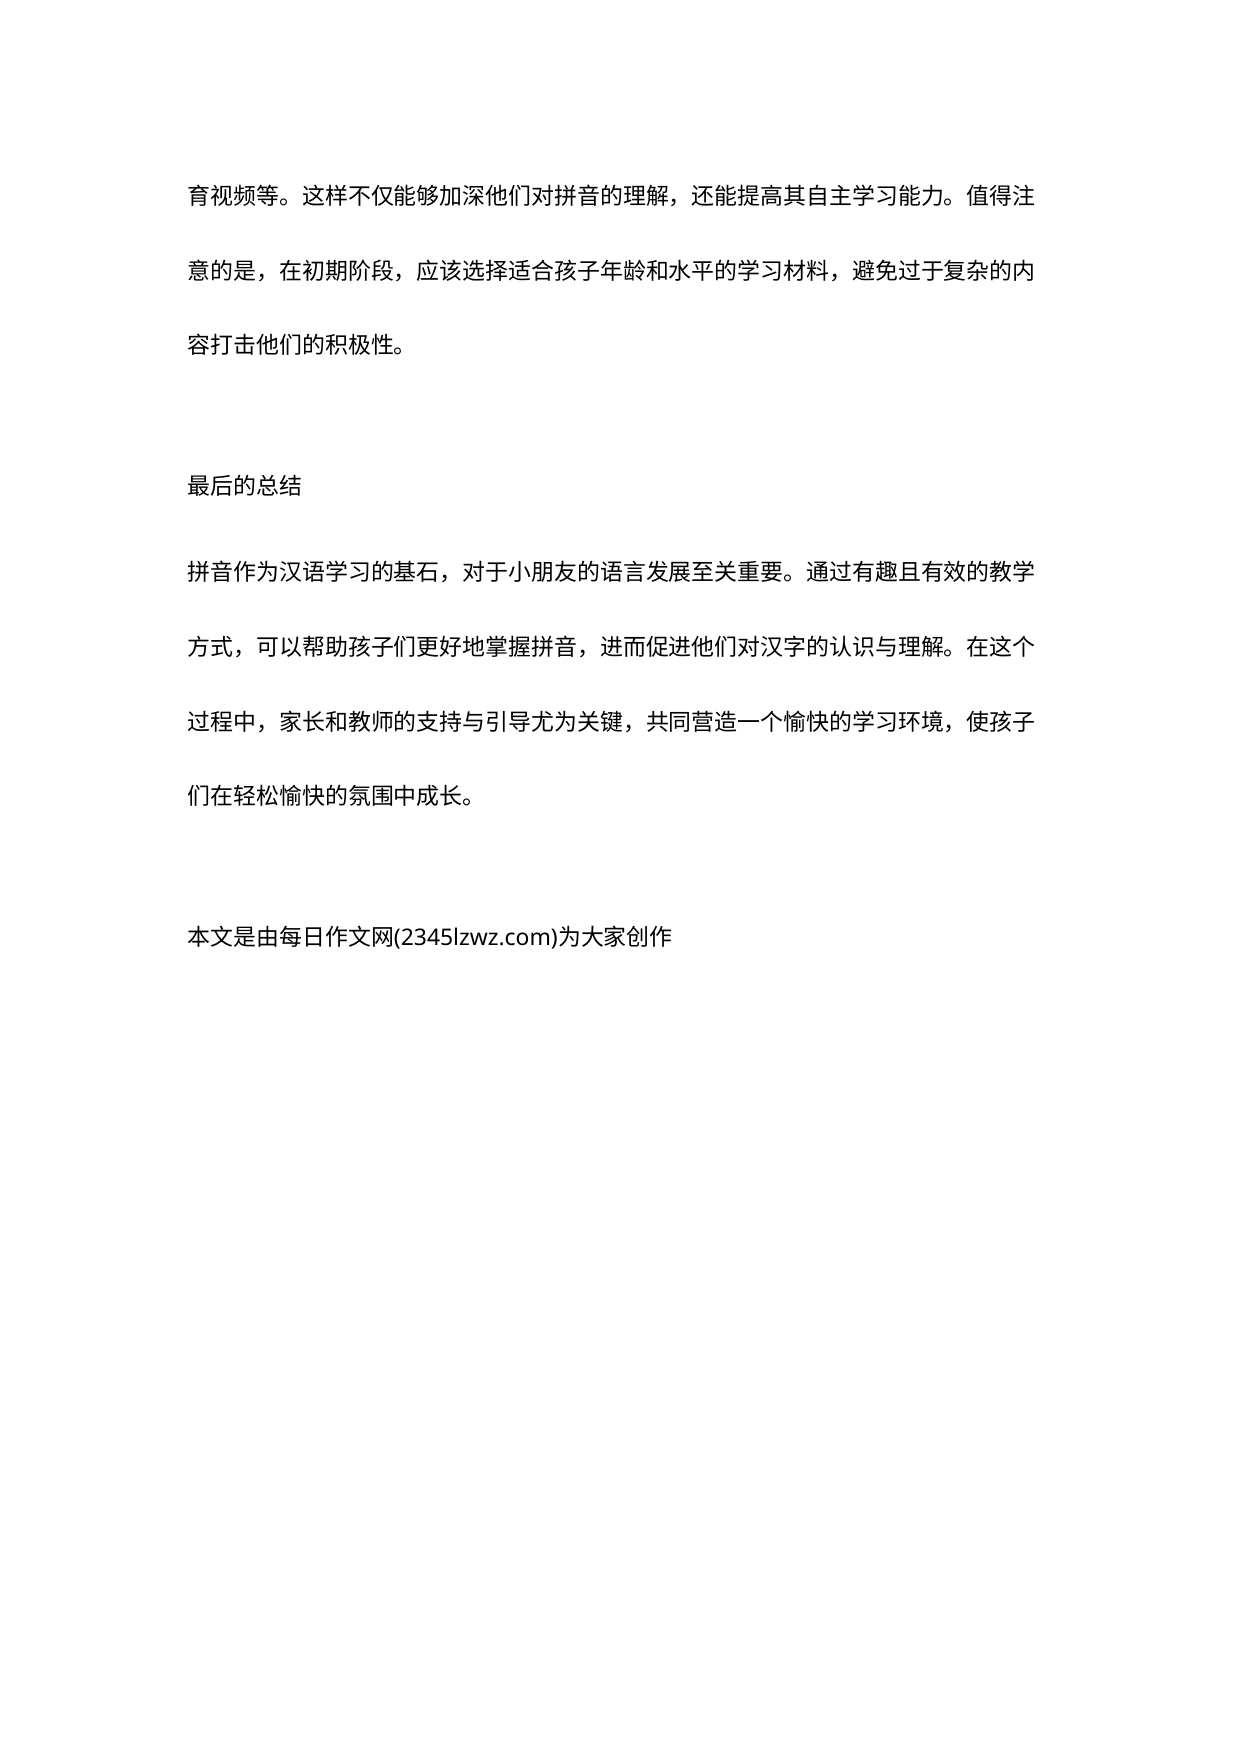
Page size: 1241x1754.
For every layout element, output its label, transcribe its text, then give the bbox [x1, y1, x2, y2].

text 拼音作为汉语学习的基石，对于小朋友的语言发展至关重要。通过有趣且有效的教学方式，可以帮助孩子们更好地掌握拼音，进而促进他们对汉字的认识与理解。在这个过程中，家长和教师的支持与引导尤为关键，共同营造一个愉快的学习环境，使孩子们在轻松愉快的氛围中成长。 [187, 538, 1053, 827]
text 最后的总结 [187, 452, 1053, 517]
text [187, 162, 1053, 376]
text 本文是由每日作文网(2345lzwz.com)为大家创作 [187, 903, 1053, 968]
